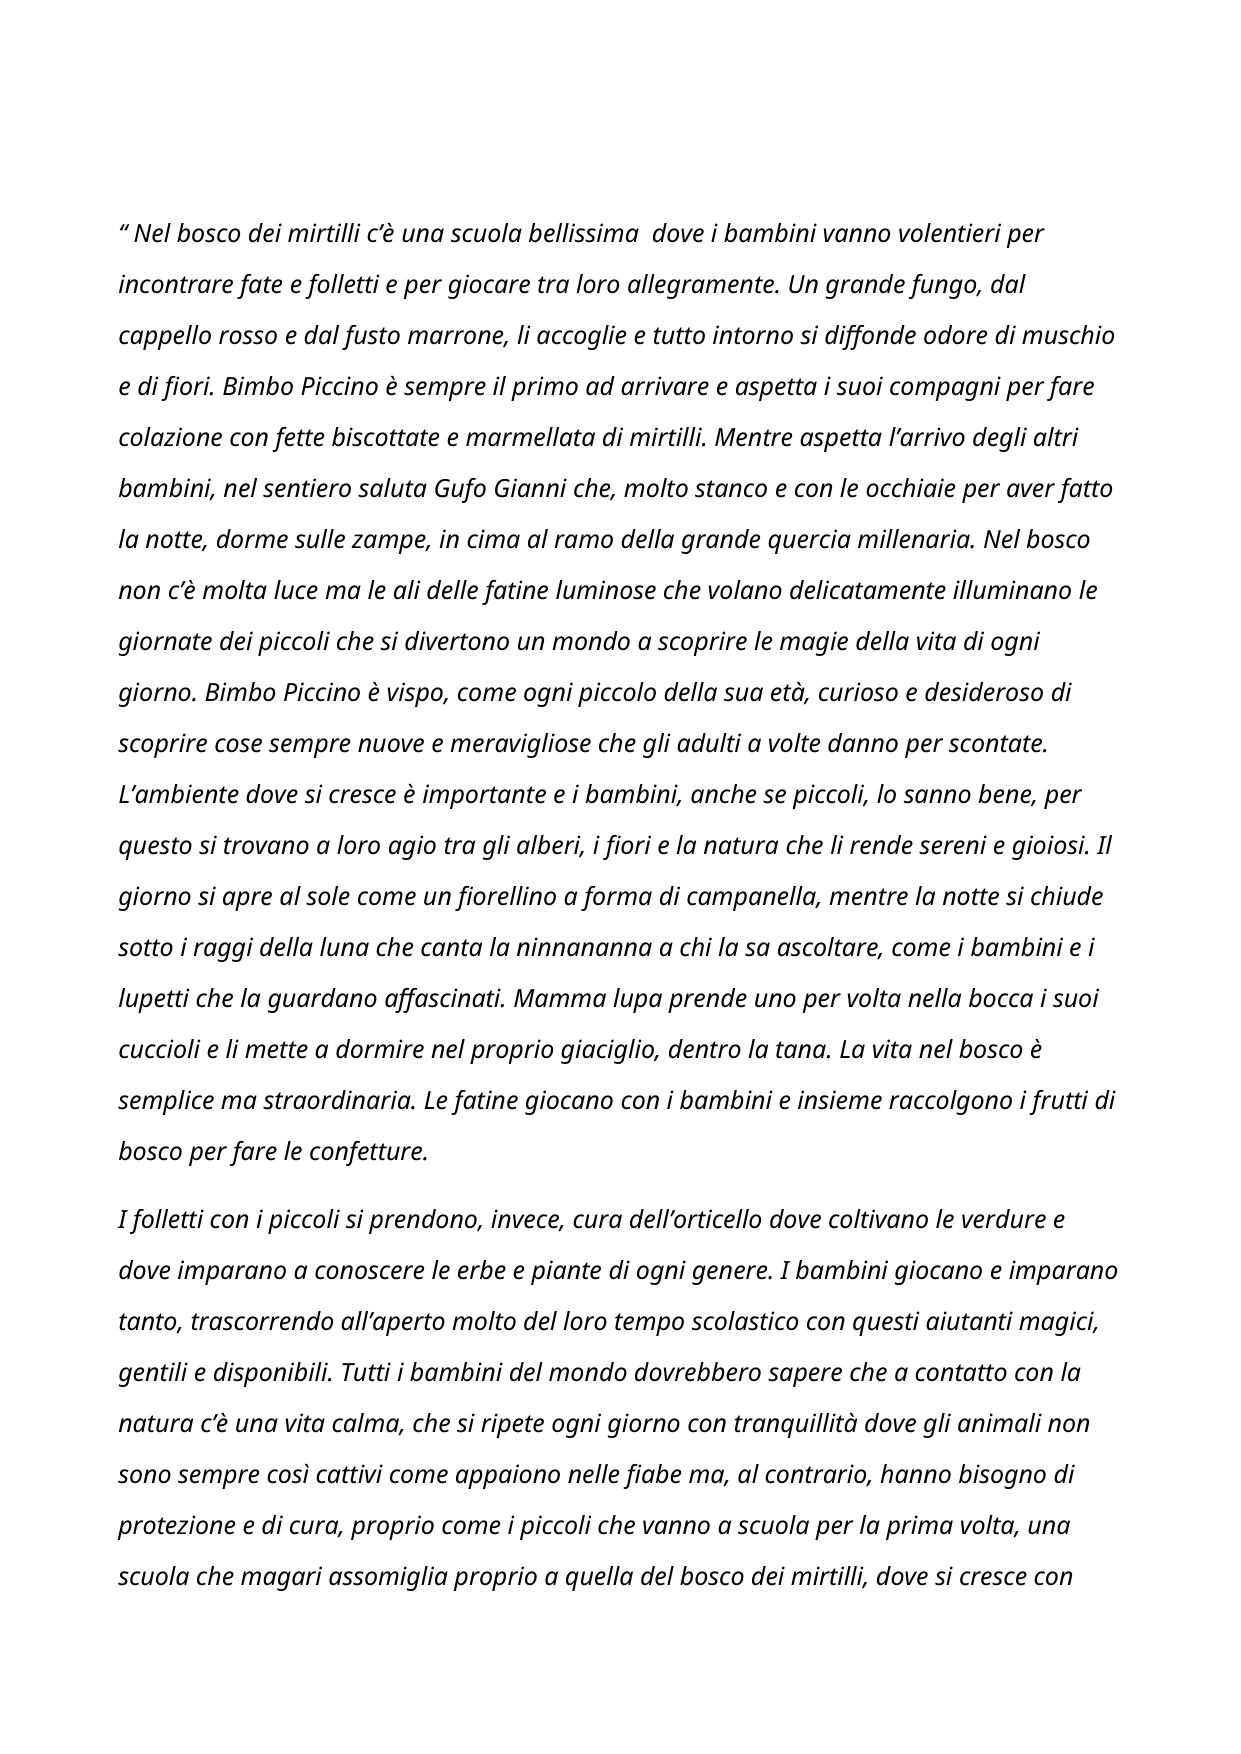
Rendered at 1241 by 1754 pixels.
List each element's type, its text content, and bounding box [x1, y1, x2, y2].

text “ Nel bosco dei mirtilli c’è una scuola bellissima dove i bambini vanno volentieri per incontrare fate e folletti e per giocare tra loro allegramente. Un grande fungo, dal cappello rosso e dal fusto marrone, li accoglie e tutto intorno si diffonde odore di muschio e di fiori. Bimbo Piccino è sempre il primo ad arrivare e aspetta i suoi compagni per fare colazione con fette biscottate e marmellata di mirtilli. Mentre aspetta l’arrivo degli altri bambini, nel sentiero saluta Gufo Gianni che, molto stanco e con le occhiaie per aver fatto la notte, dorme sulle zampe, in cima al ramo della grande quercia millenaria. Nel bosco non c’è molta luce ma le ali delle fatine luminose che volano delicatamente illuminano le giornate dei piccoli che si divertono un mondo a scoprire le magie della vita di ogni giorno. Bimbo Piccino è vispo, come ogni piccolo della sua età, curioso e desideroso di scoprire cose sempre nuove e meravigliose che gli adulti a volte danno per scontate. L’ambiente dove si cresce è importante e i bambini, anche se piccoli, lo sanno bene, per questo si trovano a loro agio tra gli alberi, i fiori e la natura che li rende sereni e gioiosi. Il giorno si apre al sole come un fiorellino a forma di campanella, mentre la notte si chiude sotto i raggi della luna che canta la ninnananna a chi la sa ascoltare, come i bambini e i lupetti che la guardano affascinati. Mamma lupa prende uno per volta nella bocca i suoi cuccioli e li mette a dormire nel proprio giaciglio, dentro la tana. La vita nel bosco è semplice ma straordinaria. Le fatine giocano con i bambini e insieme raccolgono i frutti di bosco per fare le confetture. [118, 215, 1122, 1168]
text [118, 1202, 1122, 1593]
